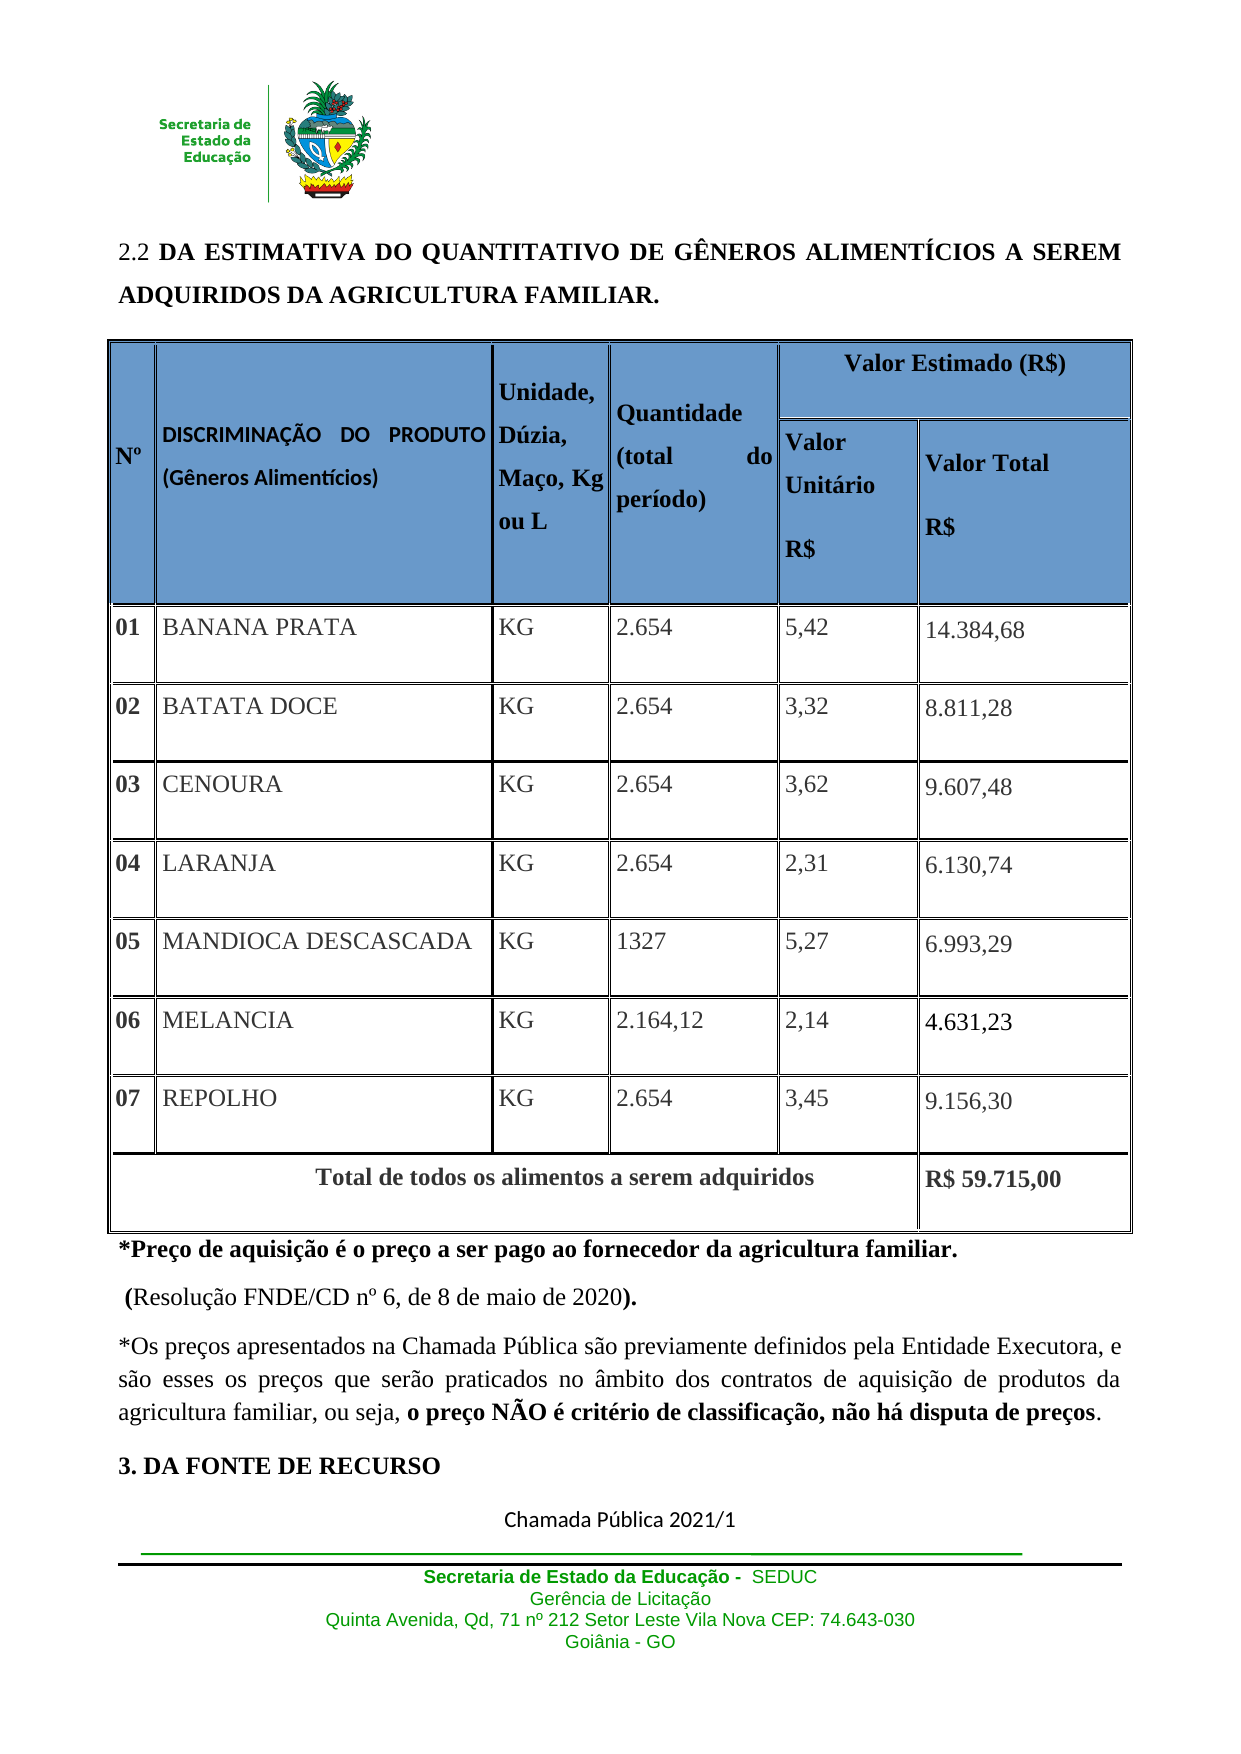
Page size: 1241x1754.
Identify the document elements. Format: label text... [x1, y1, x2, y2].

table_cell KG [494, 685, 608, 760]
table_cell 05 [109, 917, 156, 995]
table_cell 2.164,12 [611, 999, 777, 1074]
table_cell 03 [111, 760, 154, 838]
table_cell 6.130,74 [920, 838, 1130, 917]
table_cell 2.654 [611, 842, 777, 917]
table_cell Valor Total R$ [920, 418, 1130, 603]
table_cell Total de todos os alimentos a serem adquiridos [111, 1152, 918, 1231]
table_cell 3,62 [780, 763, 917, 838]
table_cell MANDIOCA DESCASCADA [157, 920, 491, 995]
picture [118, 73, 412, 210]
table_cell R$ 59.715,00 [919, 1152, 1130, 1231]
table_header Quantidade (total do período) [610, 343, 779, 603]
text 3. DA FONTE DE RECURSO [118, 1451, 1122, 1480]
table_cell 2,31 [780, 842, 917, 917]
table_cell KG [494, 1077, 608, 1152]
table_cell BATATA DOCE [157, 685, 491, 760]
table_cell 07 [109, 1074, 156, 1152]
text *Os preços apresentados na Chamada Pública são previamente definidos pela Entidade Executora, e são esses os preços que serão praticados no âmbito dos contratos de aquisição de produtos da agricultura familiar, ou seja, o preço NÃO é critério de classificação, não há disputa de preços. [118, 1331, 1122, 1426]
table_cell 9.607,48 [920, 760, 1130, 838]
table_header Unidade, Dúzia, Maço, Kg ou L [492, 343, 610, 603]
table_cell 2.654 [611, 763, 777, 838]
table_cell 3,32 [780, 685, 917, 760]
table_cell KG [494, 607, 608, 681]
text (Resolução FNDE/CD nº 6, de 8 de maio de 2020). [118, 1282, 1122, 1311]
table_cell 8.811,28 [920, 681, 1130, 760]
table_cell 2.654 [611, 1077, 777, 1152]
table_cell Valor Unitário R$ [780, 421, 917, 603]
table_cell KG [494, 920, 608, 995]
table_cell 3,45 [780, 1077, 917, 1152]
table_cell BANANA PRATA [157, 607, 491, 681]
text *Preço de aquisição é o preço a ser pago ao fornecedor da agricultura familiar. [118, 1234, 1122, 1262]
table_cell 9.156,30 [919, 1074, 1131, 1152]
table_cell MELANCIA [157, 999, 491, 1074]
table_header DISCRIMINAÇÃO DO PRODUTO (Gêneros Alimentícios) [156, 341, 492, 603]
table_cell 2.654 [611, 607, 777, 681]
table_cell CENOURA [157, 763, 491, 838]
text 2.2 DA ESTIMATIVA DO QUANTITATIVO DE GÊNEROS ALIMENTÍCIOS A SEREM ADQUIRIDOS DA AGRICULTURA FAMILIAR. [118, 237, 1122, 309]
table_header Valor Estimado (R$) [779, 343, 1130, 417]
table_cell 02 [111, 681, 154, 760]
table_cell 1327 [611, 920, 777, 995]
table_cell 01 [111, 603, 154, 681]
table_cell KG [494, 999, 608, 1074]
table_cell REPOLHO [157, 1077, 491, 1152]
table_cell 5,27 [780, 920, 917, 995]
table_cell 06 [111, 995, 154, 1074]
table_cell 2,14 [780, 999, 917, 1074]
table_header Nº [111, 343, 156, 603]
table_cell 14.384,68 [920, 603, 1130, 681]
table_cell LARANJA [157, 842, 491, 917]
table_cell 5,42 [780, 607, 917, 681]
table_cell 2.654 [611, 685, 777, 760]
table_cell 4.631,23 [920, 995, 1130, 1074]
table_cell 04 [111, 838, 154, 917]
table_cell KG [494, 763, 608, 838]
table_cell 6.993,29 [919, 917, 1131, 995]
table_cell KG [494, 842, 608, 917]
